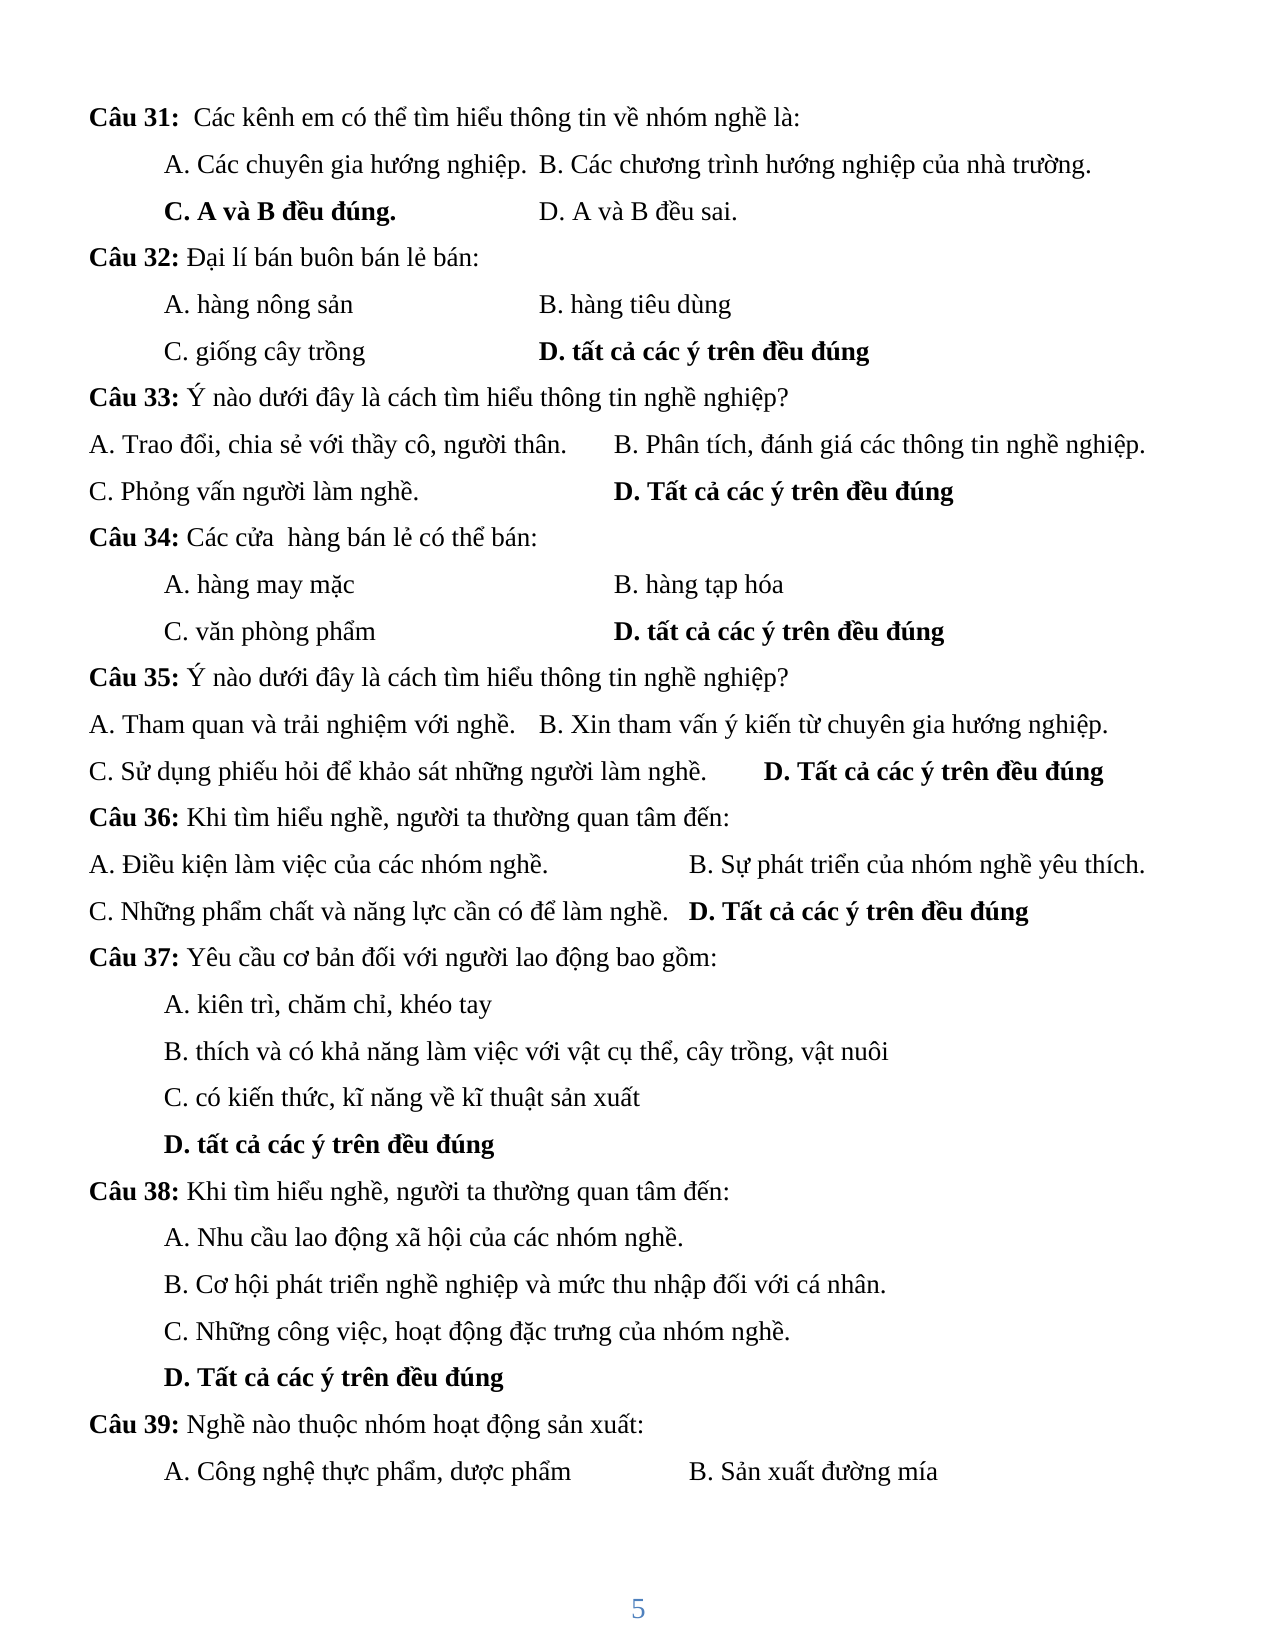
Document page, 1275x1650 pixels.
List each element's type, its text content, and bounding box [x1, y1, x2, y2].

text A. kiên trì, chăm chỉ, khéo tay [89, 988, 1188, 1019]
text C. có kiến thức, kĩ năng về kĩ thuật sản xuất [89, 1082, 1188, 1113]
text B. thích và có khả năng làm việc với vật cụ thể, cây trồng, vật nuôi [164, 1035, 1188, 1066]
text Câu 35: Ý nào dưới đây là cách tìm hiểu thông tin nghề nghiệp? [89, 662, 1188, 693]
text A. Các chuyên gia hướng nghiệp. B. Các chương trình hướng nghiệp của nhà trường. [89, 148, 1188, 179]
text C. giống cây trồng D. tất cả các ý trên đều đúng [164, 335, 1188, 366]
text Câu 37: Yêu cầu cơ bản đối với người lao động bao gồm: [89, 942, 1188, 973]
text D. Tất cả các ý trên đều đúng [164, 1362, 1188, 1393]
text Câu 31: Các kênh em có thể tìm hiểu thông tin về nhóm nghề là: [89, 102, 1188, 133]
text A. Công nghệ thực phẩm, dược phẩm B. Sản xuất đường mía [164, 1455, 1188, 1486]
text C. văn phòng phẩm D. tất cả các ý trên đều đúng [164, 615, 1188, 646]
text Câu 38: Khi tìm hiểu nghề, người ta thường quan tâm đến: [89, 1175, 1188, 1206]
text Câu 39: Nghề nào thuộc nhóm hoạt động sản xuất: [89, 1408, 1188, 1439]
text C. Phỏng vấn người làm nghề. D. Tất cả các ý trên đều đúng [89, 475, 1188, 506]
text C. Những phẩm chất và năng lực cần có để làm nghề. D. Tất cả các ý trên đều đúng [89, 895, 1188, 926]
text A. Điều kiện làm việc của các nhóm nghề. B. Sự phát triển của nhóm nghề yêu thích. [89, 848, 1188, 879]
text Câu 32: Đại lí bán buôn bán lẻ bán: [89, 242, 1188, 273]
text A. Nhu cầu lao động xã hội của các nhóm nghề. [164, 1222, 1188, 1253]
text A. hàng may mặc B. hàng tạp hóa [164, 568, 1188, 599]
text Câu 34: Các cửa hàng bán lẻ có thể bán: [89, 522, 1188, 553]
text B. Cơ hội phát triển nghề nghiệp và mức thu nhập đối với cá nhân. [164, 1268, 1188, 1299]
text A. hàng nông sản B. hàng tiêu dùng [164, 288, 1188, 319]
text C. Những công việc, hoạt động đặc trưng của nhóm nghề. [164, 1315, 1188, 1346]
text Câu 36: Khi tìm hiểu nghề, người ta thường quan tâm đến: [89, 802, 1188, 833]
text A. Trao đổi, chia sẻ với thầy cô, người thân. B. Phân tích, đánh giá các thông tin nghề nghiệp. [89, 428, 1188, 459]
text C. Sử dụng phiếu hỏi để khảo sát những người làm nghề. D. Tất cả các ý trên đều đúng [89, 755, 1188, 786]
text C. A và B đều đúng. D. A và B đều sai. [89, 195, 1188, 226]
text A. Tham quan và trải nghiệm với nghề. B. Xin tham vấn ý kiến từ chuyên gia hướng nghiệp. [89, 708, 1188, 739]
text D. tất cả các ý trên đều đúng [164, 1128, 1188, 1159]
text Câu 33: Ý nào dưới đây là cách tìm hiểu thông tin nghề nghiệp? [89, 382, 1188, 413]
